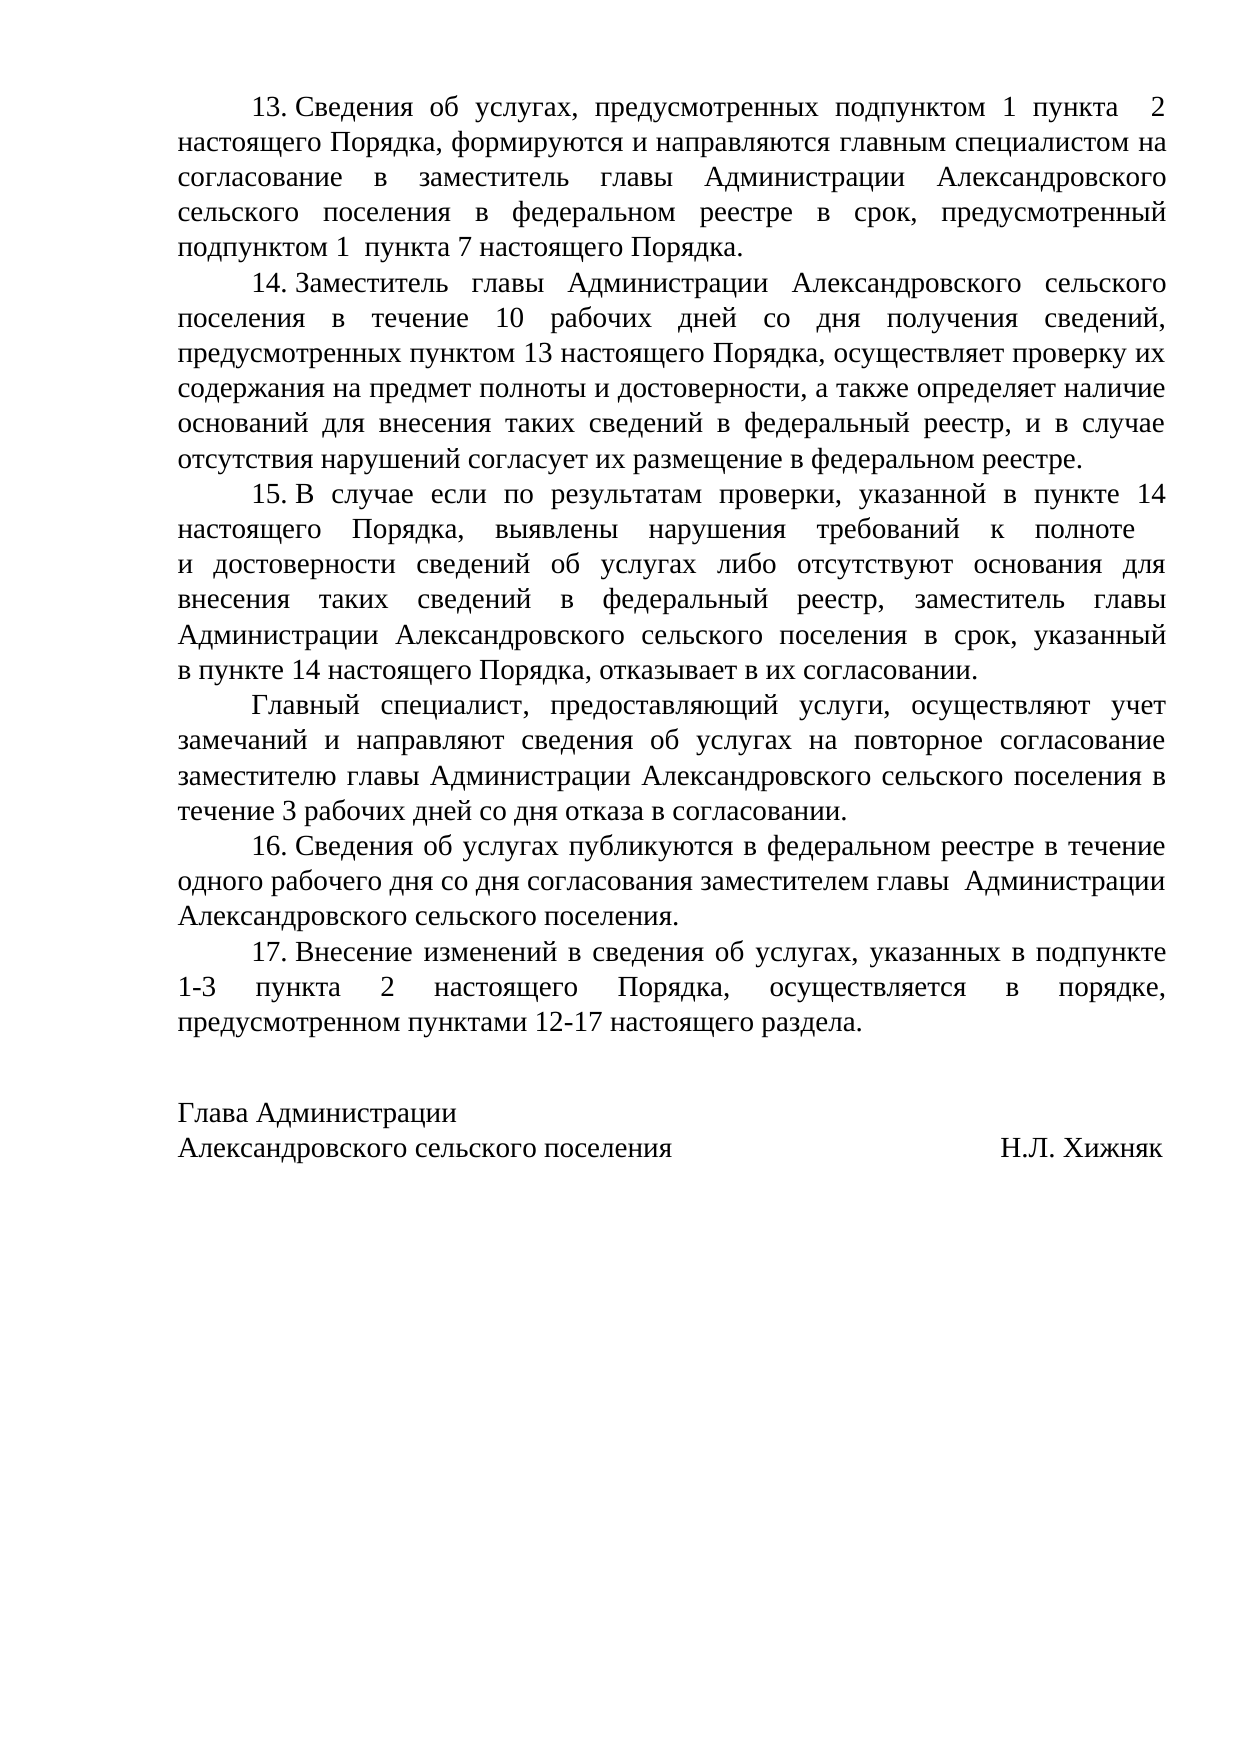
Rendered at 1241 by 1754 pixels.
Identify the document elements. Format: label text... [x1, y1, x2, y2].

list Александровского сельского поселения Н.Л. Хижняк [177, 1131, 1167, 1164]
text 15. В случае если по результатам проверки, указанной в пункте 14 настоящего Порядка, выявлены нарушения требований к полноте и достоверности сведений об услугах либо отсутствуют основания для внесения таких сведений в федеральный реестр, заместитель главы Администрации Александровского сельского поселения в срок, указанный в пункте 14 настоящего Порядка, отказывает в их согласовании. [177, 476, 1167, 686]
text 16. Сведения об услугах публикуются в федеральном реестре в течение одного рабочего дня со дня согласования заместителем главы Администрации Александровского сельского поселения. [177, 828, 1167, 932]
text Главный специалист, предоставляющий услуги, осуществляют учет замечаний и направляют сведения об услугах на повторное согласование заместителю главы Администрации Александровского сельского поселения в течение 3 рабочих дней со дня отказа в согласовании. [177, 687, 1167, 826]
text 13. Сведения об услугах, предусмотренных подпунктом 1 пункта 2 настоящего Порядка, формируются и направляются главным специалистом на согласование в заместитель главы Администрации Александровского сельского поселения в федеральном реестре в срок, предусмотренный подпунктом 1 пункта 7 настоящего Порядка. [177, 89, 1167, 263]
text 14. Заместитель главы Администрации Александровского сельского поселения в течение 10 рабочих дней со дня получения сведений, предусмотренных пунктом 13 настоящего Порядка, осуществляет проверку их содержания на предмет полноты и достоверности, а также определяет наличие оснований для внесения таких сведений в федеральный реестр, и в случае отсутствия нарушений согласует их размещение в федеральном реестре. [177, 265, 1167, 474]
list Глава Администрации [177, 1095, 1167, 1129]
text 17. Внесение изменений в сведения об услугах, указанных в подпункте 1-3 пункта 2 настоящего Порядка, осуществляется в порядке, предусмотренном пунктами 12-17 настоящего раздела. [177, 934, 1167, 1038]
